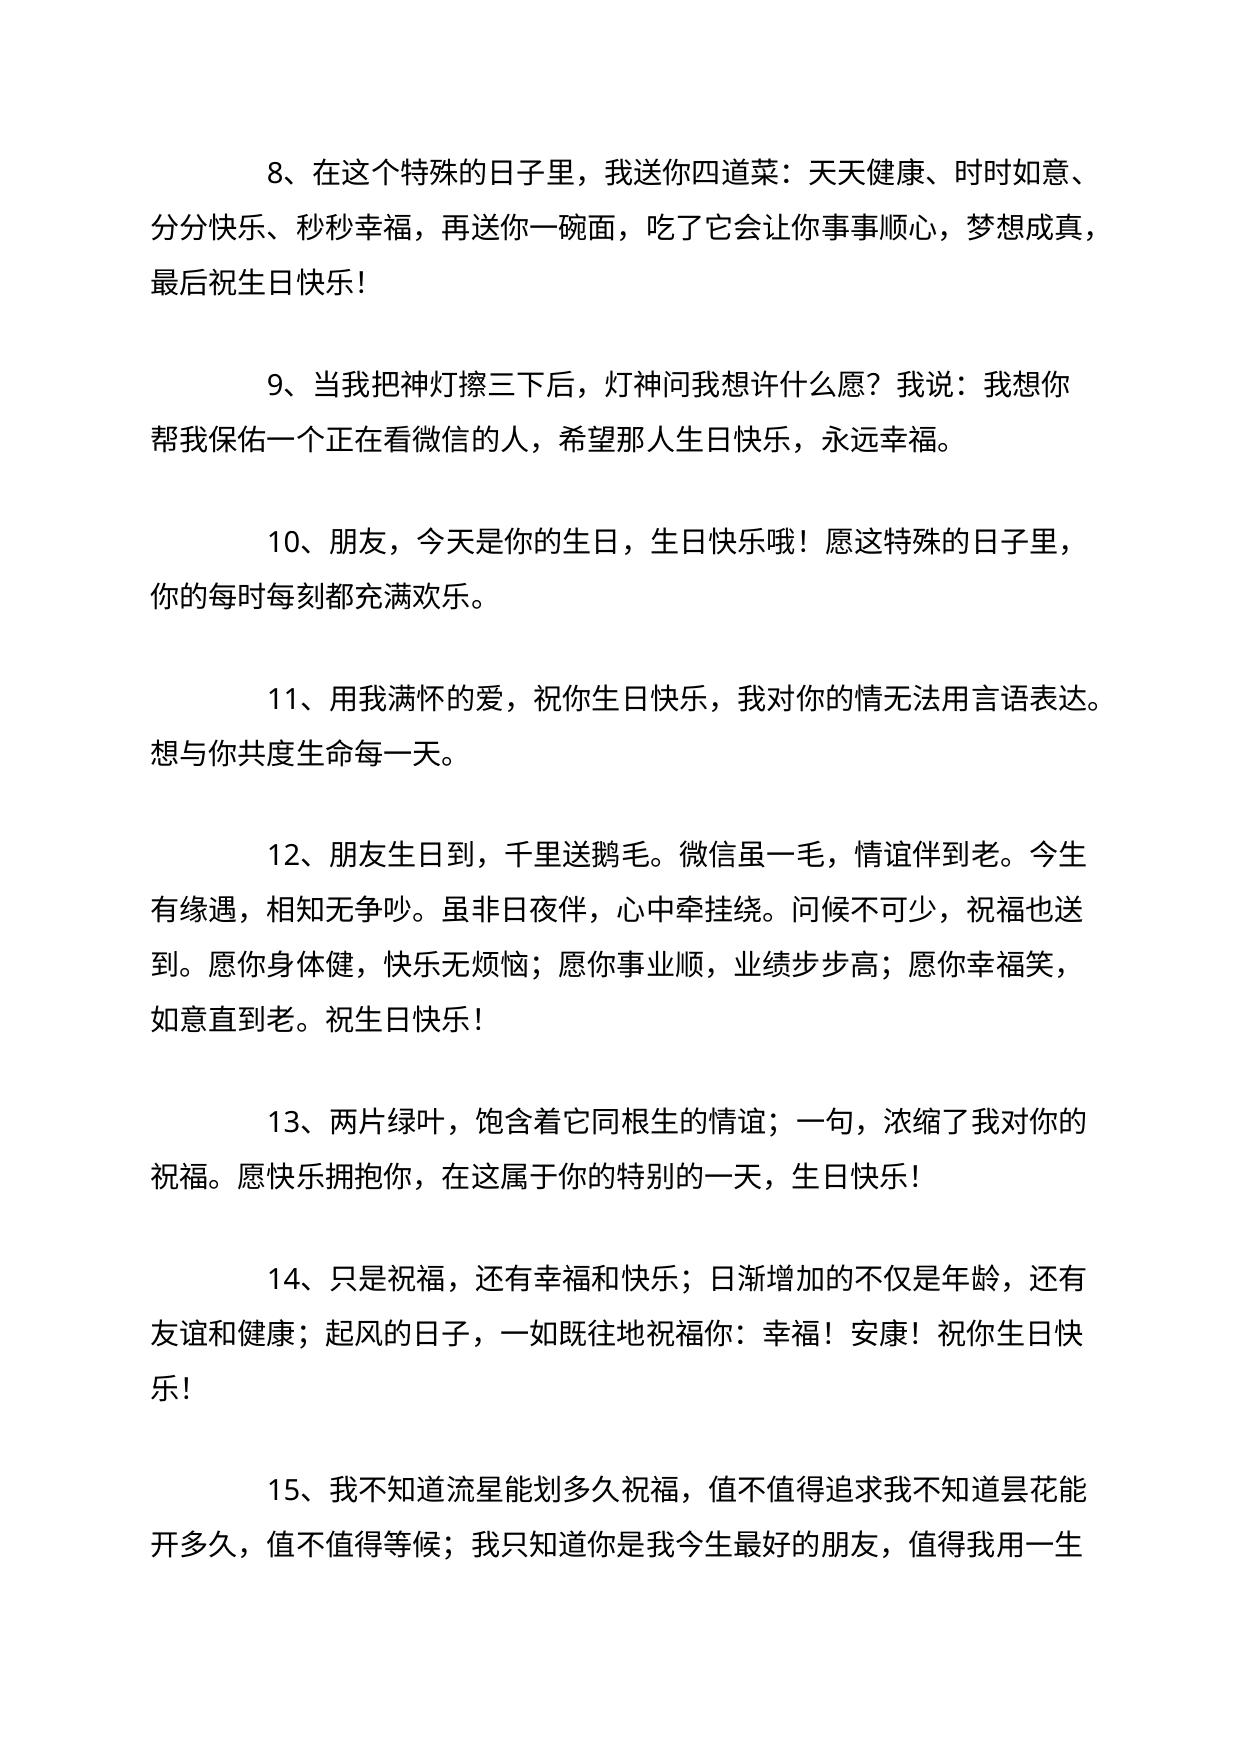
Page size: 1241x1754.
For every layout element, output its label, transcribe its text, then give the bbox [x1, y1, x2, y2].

text 8、在这个特殊的日子里，我送你四道菜：天天健康、时时如意、分分快乐、秒秒幸福，再送你一碗面，吃了它会让你事事顺心，梦想成真，最后祝生日快乐！ [150, 150, 1090, 302]
text 11、用我满怀的爱，祝你生日快乐，我对你的情无法用言语表达。想与你共度生命每一天。 [150, 675, 1090, 772]
text 12、朋友生日到，千里送鹅毛。微信虽一毛，情谊伴到老。今生有缘遇，相知无争吵。虽非日夜伴，心中牵挂绕。问候不可少，祝福也送到。愿你身体健，快乐无烦恼；愿你事业顺，业绩步步高；愿你幸福笑，如意直到老。祝生日快乐！ [150, 832, 1090, 1039]
text 14、只是祝福，还有幸福和快乐；日渐增加的不仅是年龄，还有友谊和健康；起风的日子，一如既往地祝福你：幸福！安康！祝你生日快乐！ [150, 1255, 1090, 1407]
text 9、当我把神灯擦三下后，灯神问我想许什么愿？我说：我想你帮我保佑一个正在看微信的人，希望那人生日快乐，永远幸福。 [150, 362, 1090, 459]
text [150, 1467, 1090, 1564]
text 10、朋友，今天是你的生日，生日快乐哦！愿这特殊的日子里，你的每时每刻都充满欢乐。 [150, 518, 1090, 616]
text 13、两片绿叶，饱含着它同根生的情谊；一句，浓缩了我对你的祝福。愿快乐拥抱你，在这属于你的特别的一天，生日快乐！ [150, 1098, 1090, 1196]
